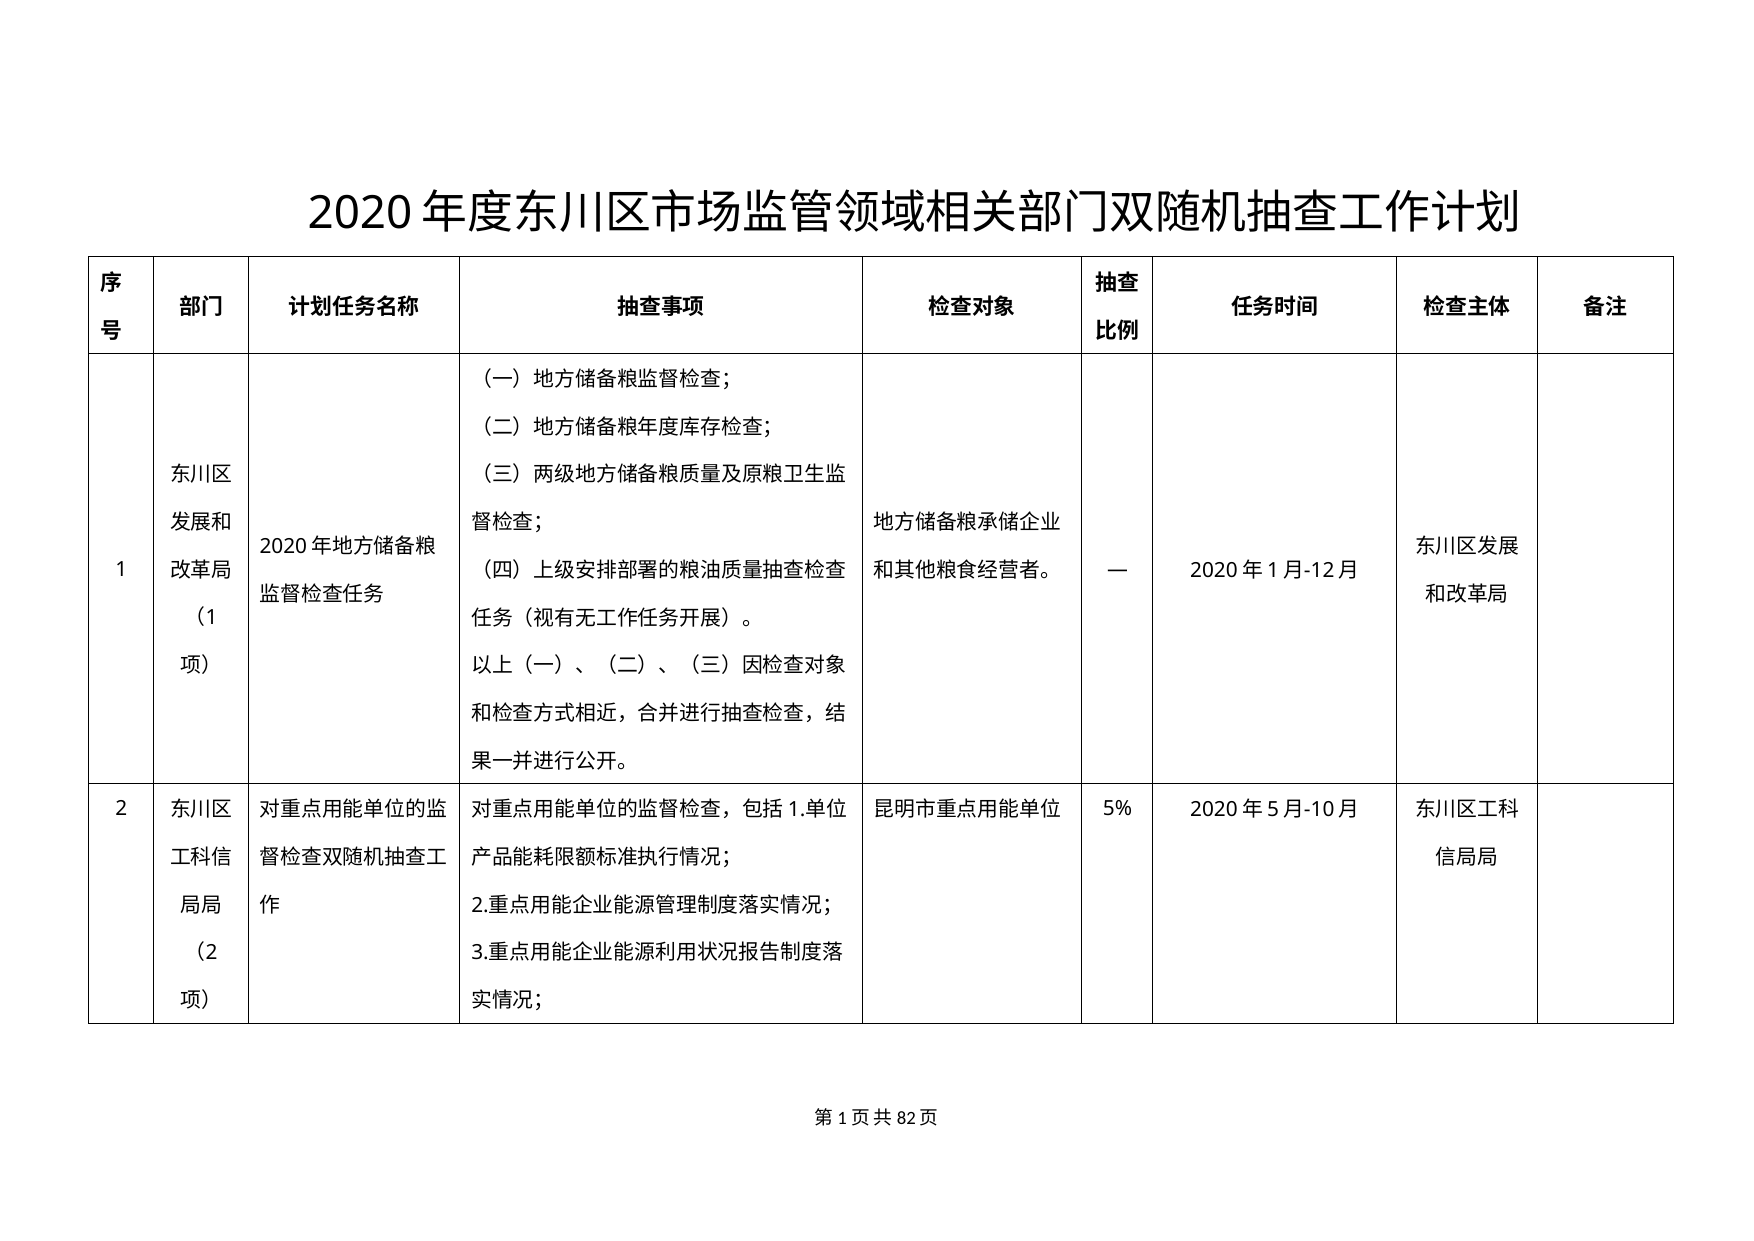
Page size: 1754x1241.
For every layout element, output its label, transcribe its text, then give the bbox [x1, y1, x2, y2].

table_cell 备注 [1538, 257, 1673, 352]
table_cell 昆明市重点用能单位 [863, 784, 1081, 1022]
table_cell 检查对象 [863, 257, 1081, 352]
table_cell 2 [89, 784, 153, 1022]
table_cell 对重点用能单位的监督检查双随机抽查工作 [249, 784, 459, 1022]
table_cell 2020年5月-10月 [1153, 784, 1396, 1022]
table_cell 抽查比例 [1082, 257, 1152, 352]
table_cell 地方储备粮承储企业和其他粮食经营者。 [863, 354, 1081, 783]
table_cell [460, 784, 862, 1022]
table_cell 计划任务名称 [249, 257, 459, 352]
table_cell 1 [89, 354, 153, 783]
table_cell 5% [1082, 784, 1152, 1022]
table_cell 部门 [154, 257, 248, 352]
table_cell 东川区发展和改革局（1项） [154, 354, 248, 783]
table_cell 2020年1月-12月 [1153, 354, 1396, 783]
table_cell 东川区工科信局局 （2项） [154, 784, 248, 1022]
table_cell 抽查事项 [460, 257, 862, 352]
table_cell [1538, 784, 1673, 1022]
table_cell [1538, 354, 1673, 783]
table_cell 2020年地方储备粮监督检查任务 [249, 354, 459, 783]
table_cell 序号 [89, 257, 153, 352]
table_cell （一）地方储备粮监督检查； （二）地方储备粮年度库存检查； （三）两级地方储备粮质量及原粮卫生监督检查； （四）上级安排部署的粮油质量抽查检查任务（视有无工作任务开展）。 以上（一）、（二）、（三）因检查对象和检查方式相近，合并进行抽查检查，结果一并进行公开。 [460, 354, 862, 783]
table_header 2020年度东川区市场监管领域相关部门双随机抽查工作计划 [89, 161, 1673, 256]
table_cell — [1082, 354, 1152, 783]
table_cell 任务时间 [1153, 257, 1396, 352]
table_cell 东川区发展和改革局 [1397, 354, 1537, 783]
table_cell 检查主体 [1397, 257, 1537, 352]
table_cell 东川区工科信局局 [1397, 784, 1537, 1022]
